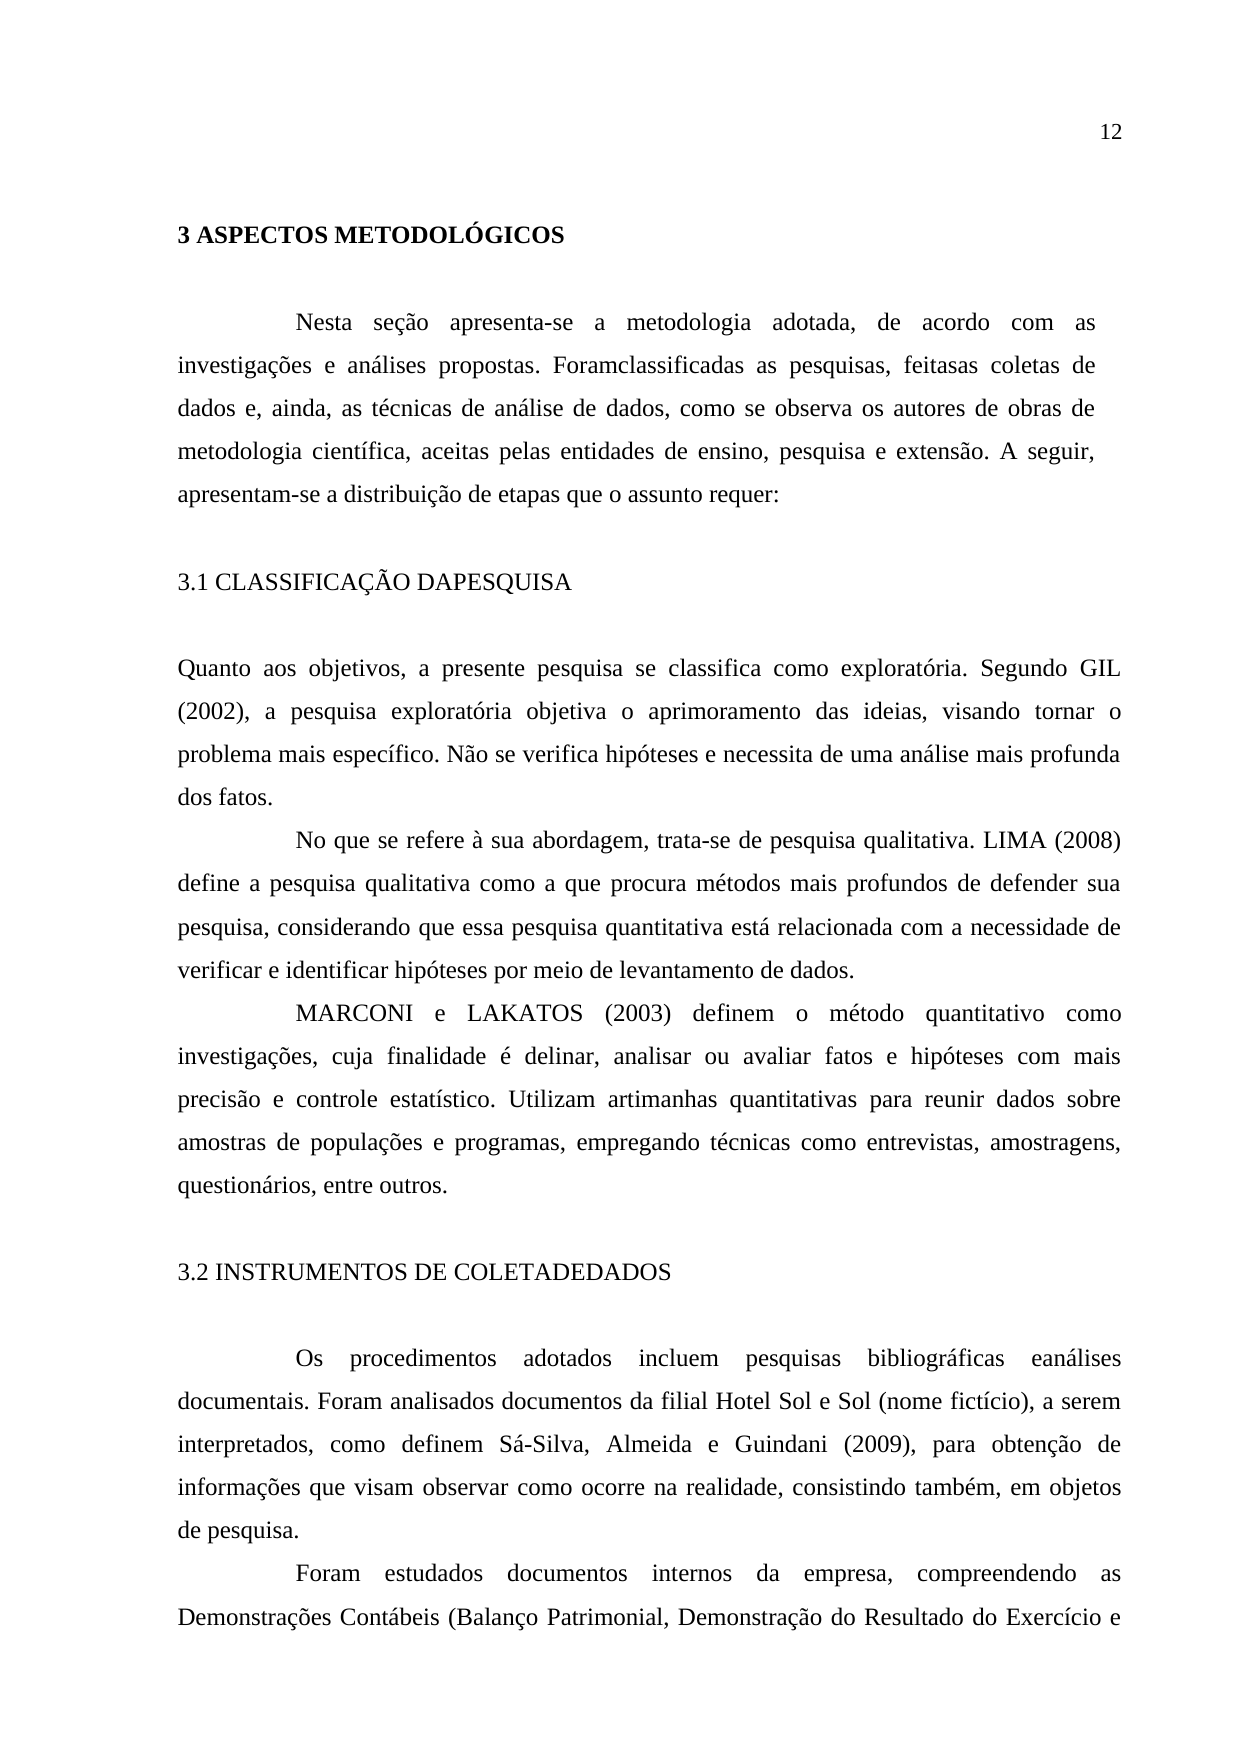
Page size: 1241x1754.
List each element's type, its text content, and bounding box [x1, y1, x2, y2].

text Nesta seção apresenta-se a metodologia adotada, de acordo com as investigações e análises propostas. Foramclassificadas as pesquisas, feitasas coletas de dados e, ainda, as técnicas de análise de dados, como se observa os autores de obras de metodologia científica, aceitas pelas entidades de ensino, pesquisa e extensão. A seguir, apresentam-se a distribuição de etapas que o assunto requer: [177, 307, 1096, 508]
text 3.1 CLASSIFICAÇÃO DAPESQUISA [177, 567, 1122, 595]
text MARCONI e LAKATOS (2003) definem o método quantitativo como investigações, cuja finalidade é delinar, analisar ou avaliar fatos e hipóteses com mais precisão e controle estatístico. Utilizam artimanhas quantitativas para reunir dados sobre amostras de populações e programas, empregando técnicas como entrevistas, amostragens, questionários, entre outros. [177, 998, 1122, 1199]
text Quanto aos objetivos, a presente pesquisa se classifica como exploratória. Segundo GIL (2002), a pesquisa exploratória objetiva o aprimoramento das ideias, visando tornar o problema mais específico. Não se verifica hipóteses e necessita de uma análise mais profunda dos fatos. [177, 653, 1122, 811]
text No que se refere à sua abordagem, trata-se de pesquisa qualitativa. LIMA (2008) define a pesquisa qualitativa como a que procura métodos mais profundos de defender sua pesquisa, considerando que essa pesquisa quantitativa está relacionada com a necessidade de verificar e identificar hipóteses por meio de levantamento de dados. [177, 825, 1122, 983]
subtitle 3 ASPECTOS METODOLÓGICOS [177, 221, 1122, 249]
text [177, 1558, 1122, 1630]
text 3.2 INSTRUMENTOS DE COLETADEDADOS [177, 1257, 1122, 1285]
text Os procedimentos adotados incluem pesquisas bibliográficas eanálises documentais. Foram analisados documentos da filial Hotel Sol e Sol (nome fictício), a serem interpretados, como definem Sá-Silva, Almeida e Guindani (2009), para obtenção de informações que visam observar como ocorre na realidade, consistindo também, em objetos de pesquisa. [177, 1343, 1122, 1544]
